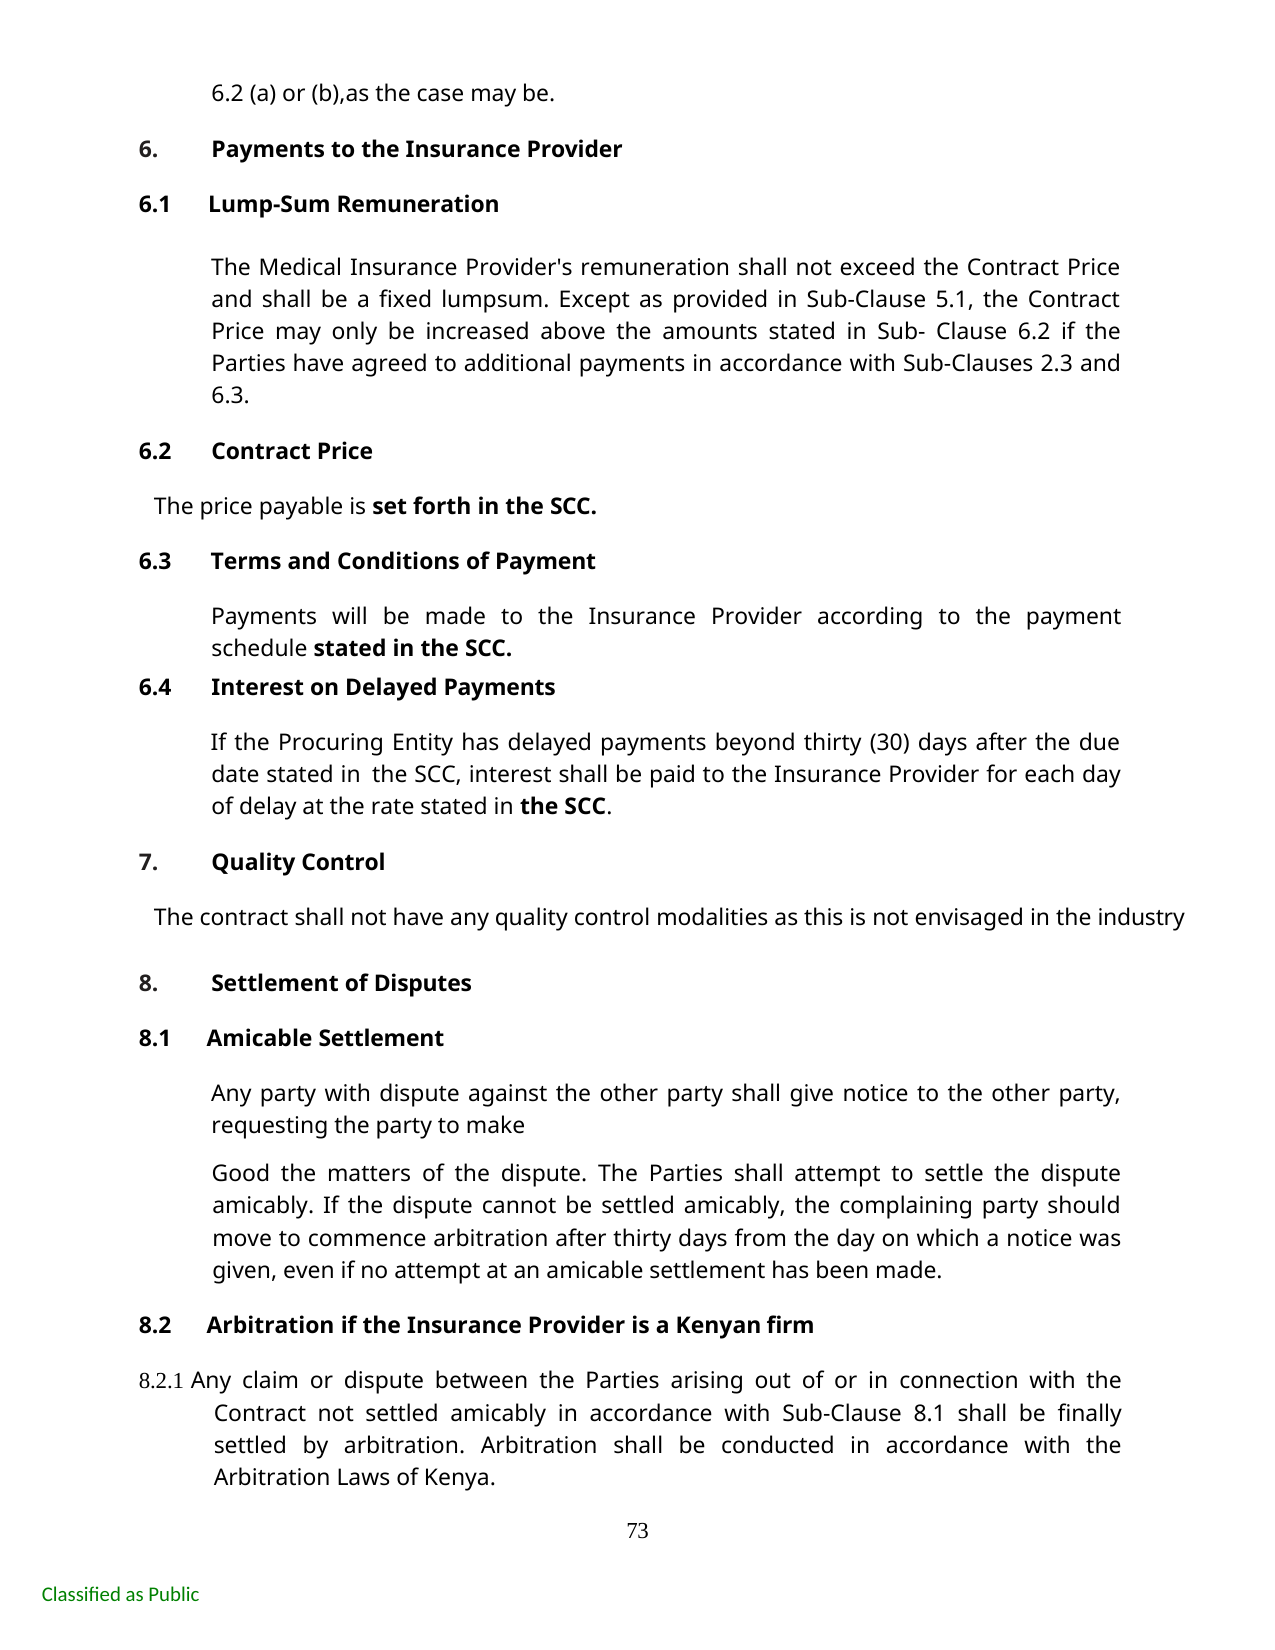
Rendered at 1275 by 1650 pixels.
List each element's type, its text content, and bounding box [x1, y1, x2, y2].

text The contract shall not have any quality control modalities as this is not envisaged in the industry [154, 900, 1201, 932]
subtitle Settlement of Disputes [138, 967, 1201, 998]
text The Medical Insurance Provider's remuneration shall not exceed the Contract Price and shall be a fixed lumpsum. Except as provided in Sub-Clause 5.1, the Contract Price may only be increased above the amounts stated in Sub- Clause 6.2 if the Parties have agreed to additional payments in accordance with Sub-Clauses 2.3 and 6.3. [211, 251, 1122, 411]
subtitle Terms and Conditions of Payment [138, 545, 1201, 576]
subtitle Contract Price [138, 435, 1201, 466]
list Lump-Sum Remuneration [138, 188, 1201, 219]
list Any claim or dispute between the Parties arising out of or in connection with the Contract not settled amicably in accordance with Sub-Clause 8.1 shall be finally settled by arbitration. Arbitration shall be conducted in accordance with the Arbitration Laws of Kenya. [138, 1364, 1122, 1492]
list Amicable Settlement [138, 1022, 1201, 1053]
subtitle Quality Control [138, 846, 1201, 877]
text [211, 77, 1128, 108]
text Payments will be made to the Insurance Provider according to the payment schedule stated in the SCC. [211, 600, 1122, 663]
subtitle Arbitration if the Insurance Provider is a Kenyan firm [138, 1309, 1201, 1341]
subtitle Interest on Delayed Payments [138, 670, 1201, 702]
text If the Procuring Entity has delayed payments beyond thirty (30) days after the due date stated in the SCC, interest shall be paid to the Insurance Provider for each day of delay at the rate stated in the SCC. [210, 725, 1122, 821]
text The price payable is set forth in the SCC. [154, 490, 1201, 521]
subtitle Payments to the Insurance Provider [138, 133, 1201, 164]
text Any party with dispute against the other party shall give notice to the other party, requesting the party to make [211, 1077, 1122, 1140]
text Good the matters of the dispute. The Parties shall attempt to settle the dispute amicably. If the dispute cannot be settled amicably, the complaining party should move to commence arbitration after thirty days from the day on which a notice was given, even if no attempt at an amicable settlement has been made. [211, 1157, 1122, 1285]
